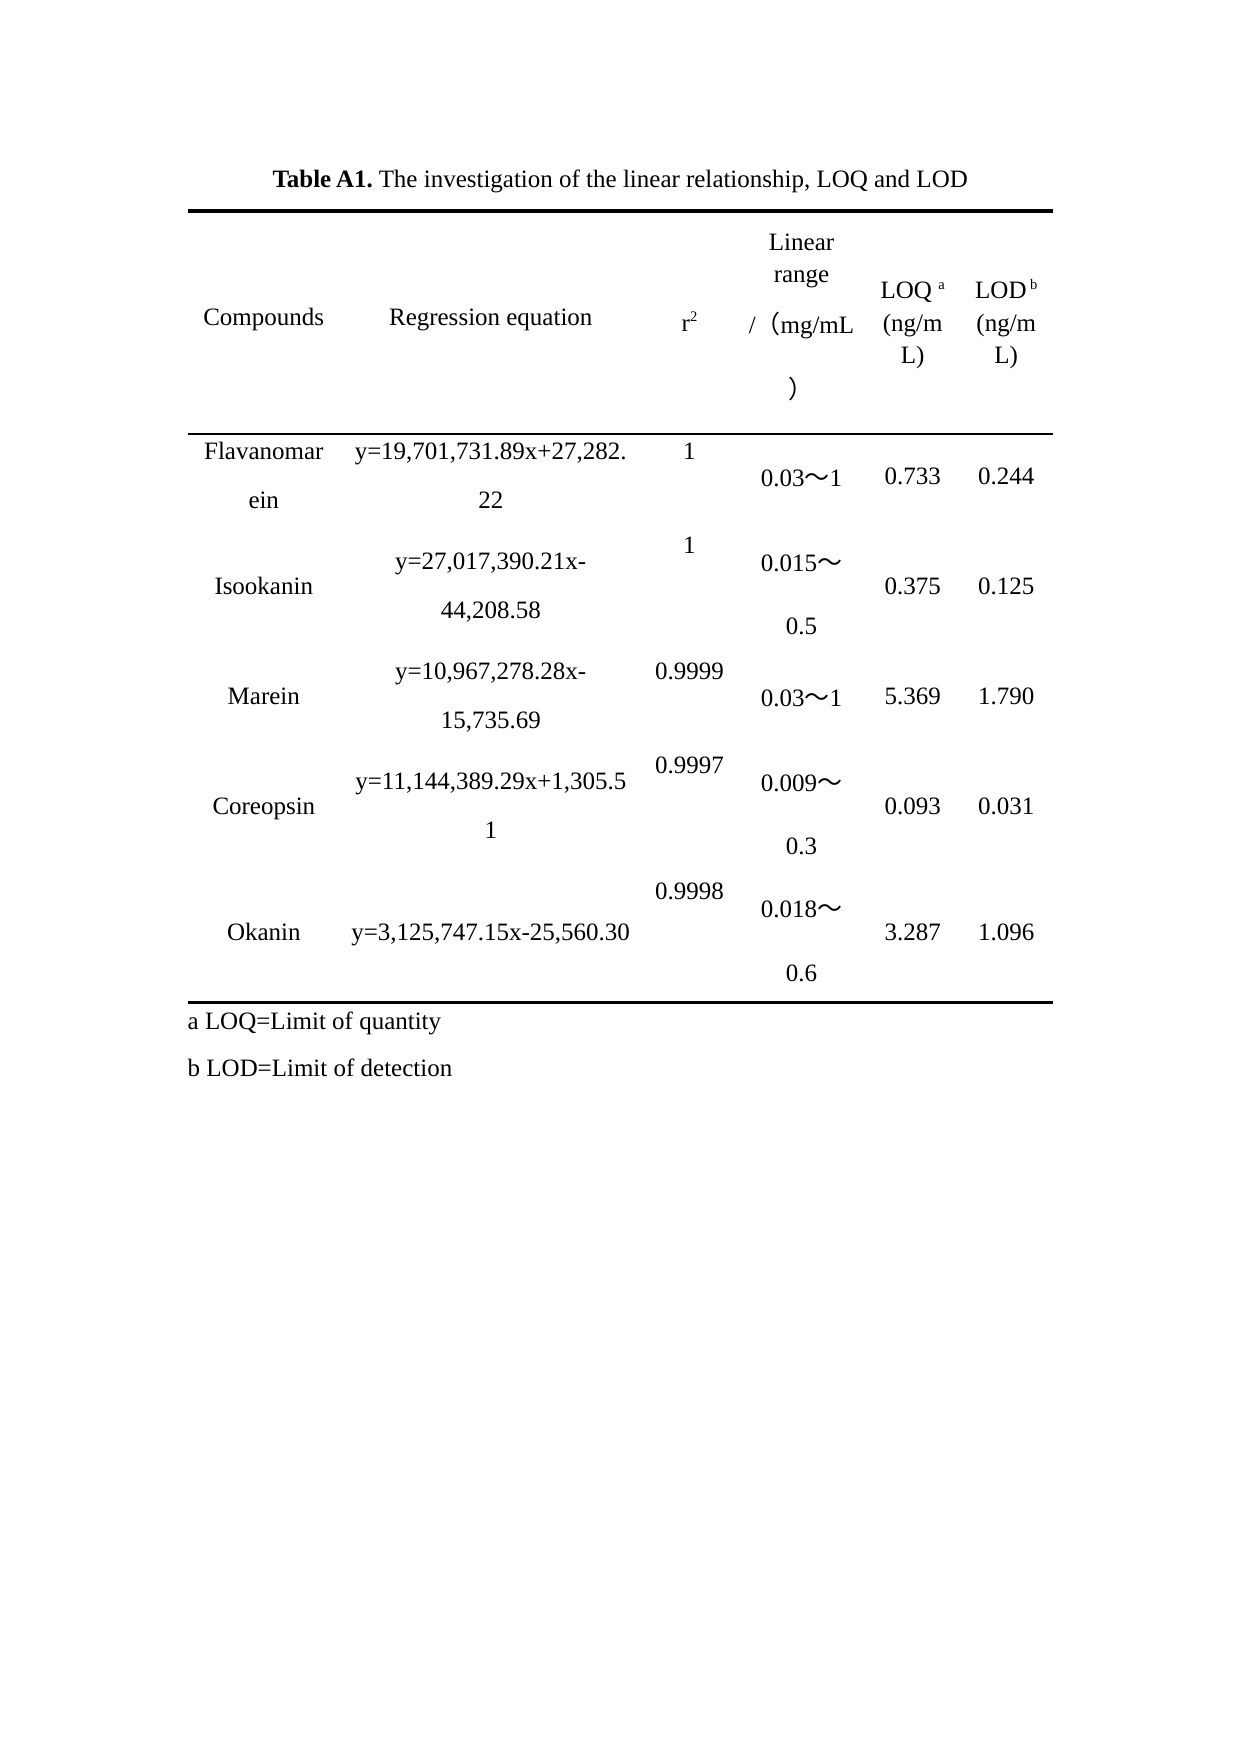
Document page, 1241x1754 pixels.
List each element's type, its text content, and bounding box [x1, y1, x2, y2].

table_cell 0.733 [866, 435, 959, 528]
table_header LOQ a (ng/mL) [866, 213, 959, 432]
table_header Linear range/（mg/mL） [737, 213, 866, 432]
table_cell Marein [188, 655, 339, 748]
table_cell 0.9997 [642, 748, 737, 874]
table_cell Isookanin [188, 528, 339, 654]
table_header Compounds [188, 213, 339, 432]
table_cell 0.03～1 [737, 435, 866, 528]
table_cell 1 [642, 435, 737, 528]
table_cell 0.244 [959, 435, 1053, 528]
table_cell 0.018～0.6 [737, 875, 866, 1001]
table_cell y=11,144,389.29x+1,305.51 [340, 748, 642, 874]
table_cell y=10,967,278.28x-15,735.69 [340, 655, 642, 748]
text a LOQ=Limit of quantity [187, 1004, 1053, 1036]
table_header LOD b (ng/mL) [959, 213, 1053, 432]
table_cell 0.009～0.3 [737, 748, 866, 874]
table_header r2 [642, 213, 737, 432]
text Table A1. The investigation of the linear relationship, LOQ and LOD [187, 162, 1053, 194]
table_cell 5.369 [866, 655, 959, 748]
table_cell y=3,125,747.15x-25,560.30 [340, 875, 642, 1001]
table_cell 0.9999 [642, 655, 737, 748]
table_cell 3.287 [866, 875, 959, 1001]
table_cell y=27,017,390.21x-44,208.58 [340, 528, 642, 654]
table_cell y=19,701,731.89x+27,282.22 [340, 435, 642, 528]
table_cell 0.375 [866, 528, 959, 654]
table_cell 0.03～1 [737, 655, 866, 748]
table_cell 0.015～0.5 [737, 528, 866, 654]
table_cell Coreopsin [188, 748, 339, 874]
table_cell 0.125 [959, 528, 1053, 654]
table_cell 1 [642, 528, 737, 654]
table_header Regression equation [340, 213, 642, 432]
table_cell Okanin [188, 875, 339, 1001]
table_cell 0.093 [866, 748, 959, 874]
table_cell Flavanomarein [188, 435, 339, 528]
text b LOD=Limit of detection [187, 1051, 1053, 1083]
table_cell 0.9998 [642, 875, 737, 1001]
table_cell 0.031 [959, 748, 1053, 874]
table_cell 1.790 [959, 655, 1053, 748]
table_cell 1.096 [959, 875, 1053, 1001]
